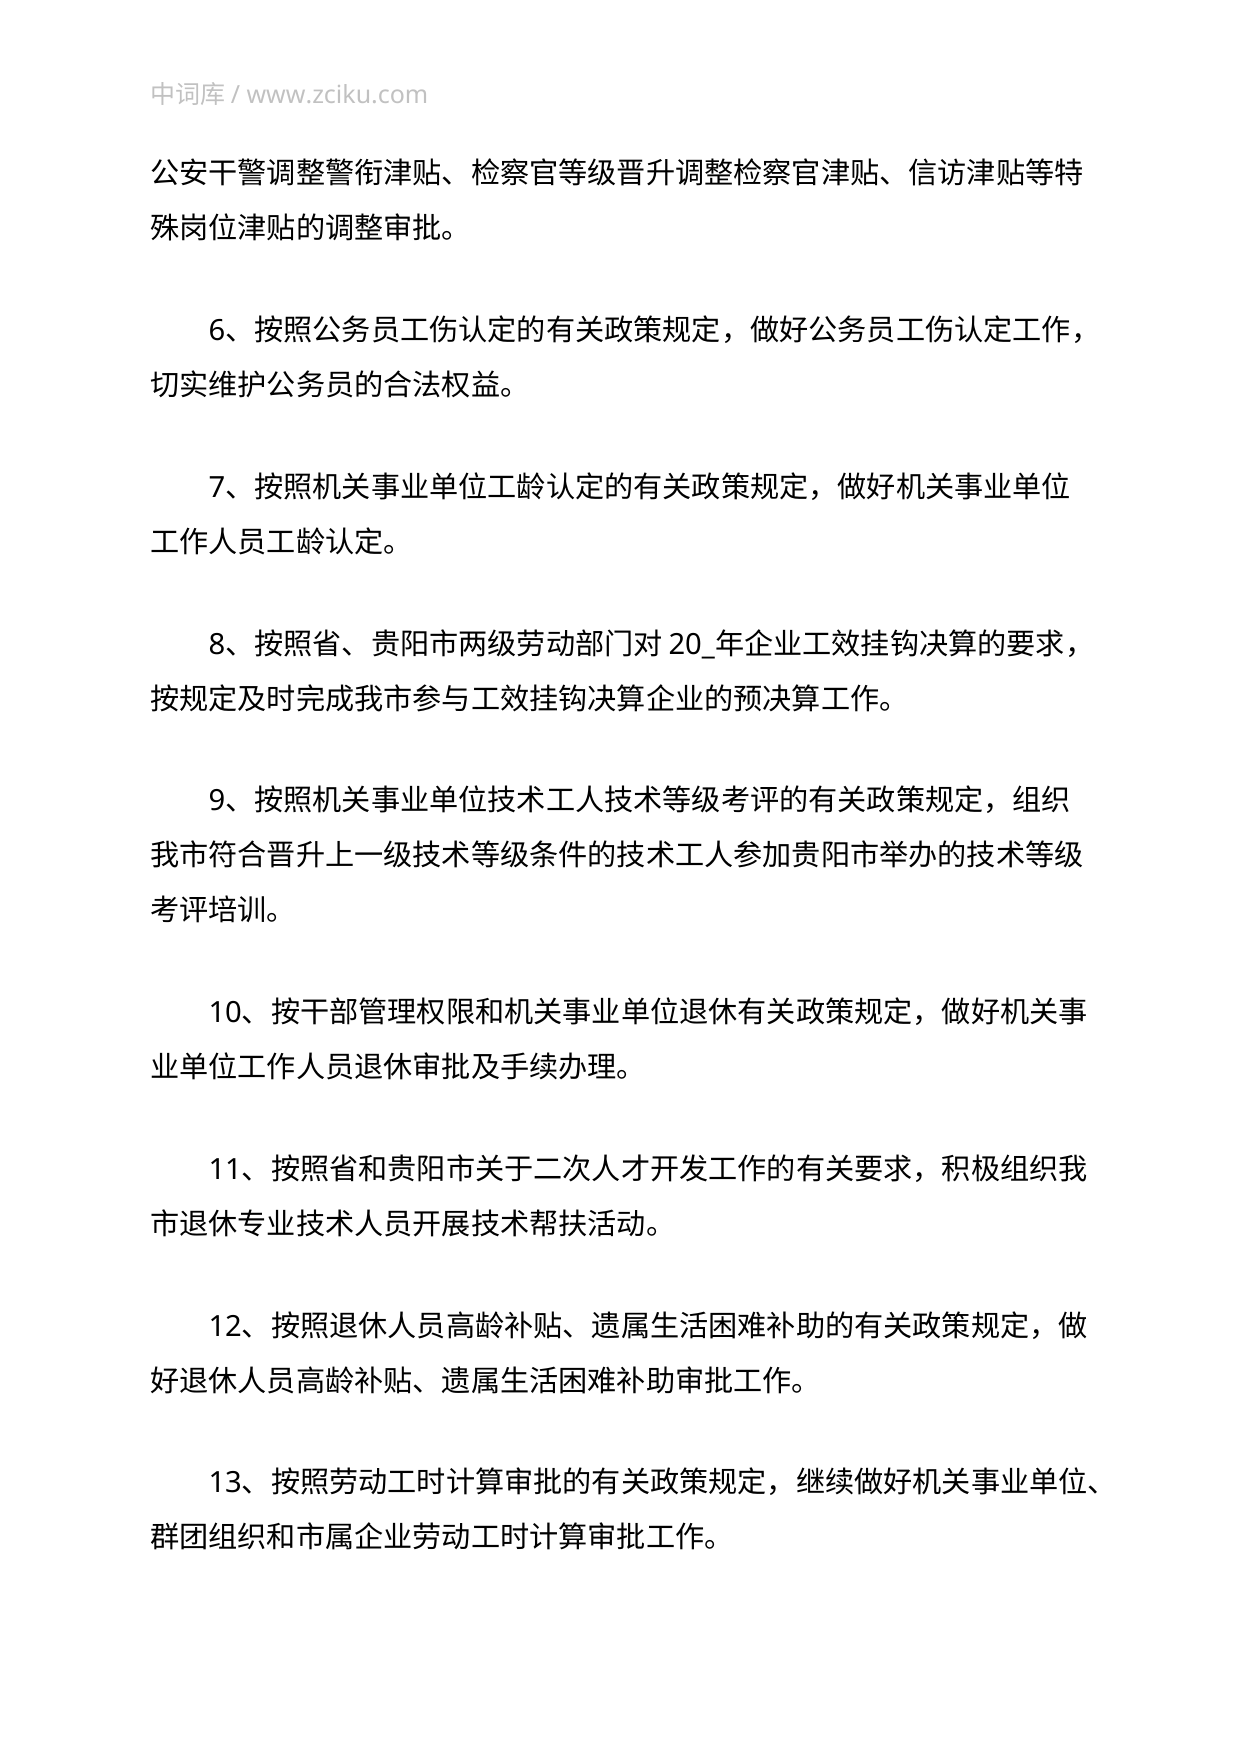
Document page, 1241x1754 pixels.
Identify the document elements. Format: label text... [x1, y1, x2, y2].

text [150, 150, 1090, 247]
text 6、按照公务员工伤认定的有关政策规定，做好公务员工伤认定工作，切实维护公务员的合法权益。 [150, 307, 1090, 404]
text 11、按照省和贵阳市关于二次人才开发工作的有关要求，积极组织我市退休专业技术人员开展技术帮扶活动。 [150, 1145, 1090, 1243]
text 9、按照机关事业单位技术工人技术等级考评的有关政策规定，组织我市符合晋升上一级技术等级条件的技术工人参加贵阳市举办的技术等级考评培训。 [150, 777, 1090, 929]
text 12、按照退休人员高龄补贴、遗属生活困难补助的有关政策规定，做好退休人员高龄补贴、遗属生活困难补助审批工作。 [150, 1302, 1090, 1399]
text 7、按照机关事业单位工龄认定的有关政策规定，做好机关事业单位工作人员工龄认定。 [150, 463, 1090, 561]
text 10、按干部管理权限和机关事业单位退休有关政策规定，做好机关事业单位工作人员退休审批及手续办理。 [150, 989, 1090, 1086]
text 8、按照省、贵阳市两级劳动部门对20_年企业工效挂钩决算的要求，按规定及时完成我市参与工效挂钩决算企业的预决算工作。 [150, 620, 1090, 717]
text 13、按照劳动工时计算审批的有关政策规定，继续做好机关事业单位、群团组织和市属企业劳动工时计算审批工作。 [150, 1459, 1090, 1556]
